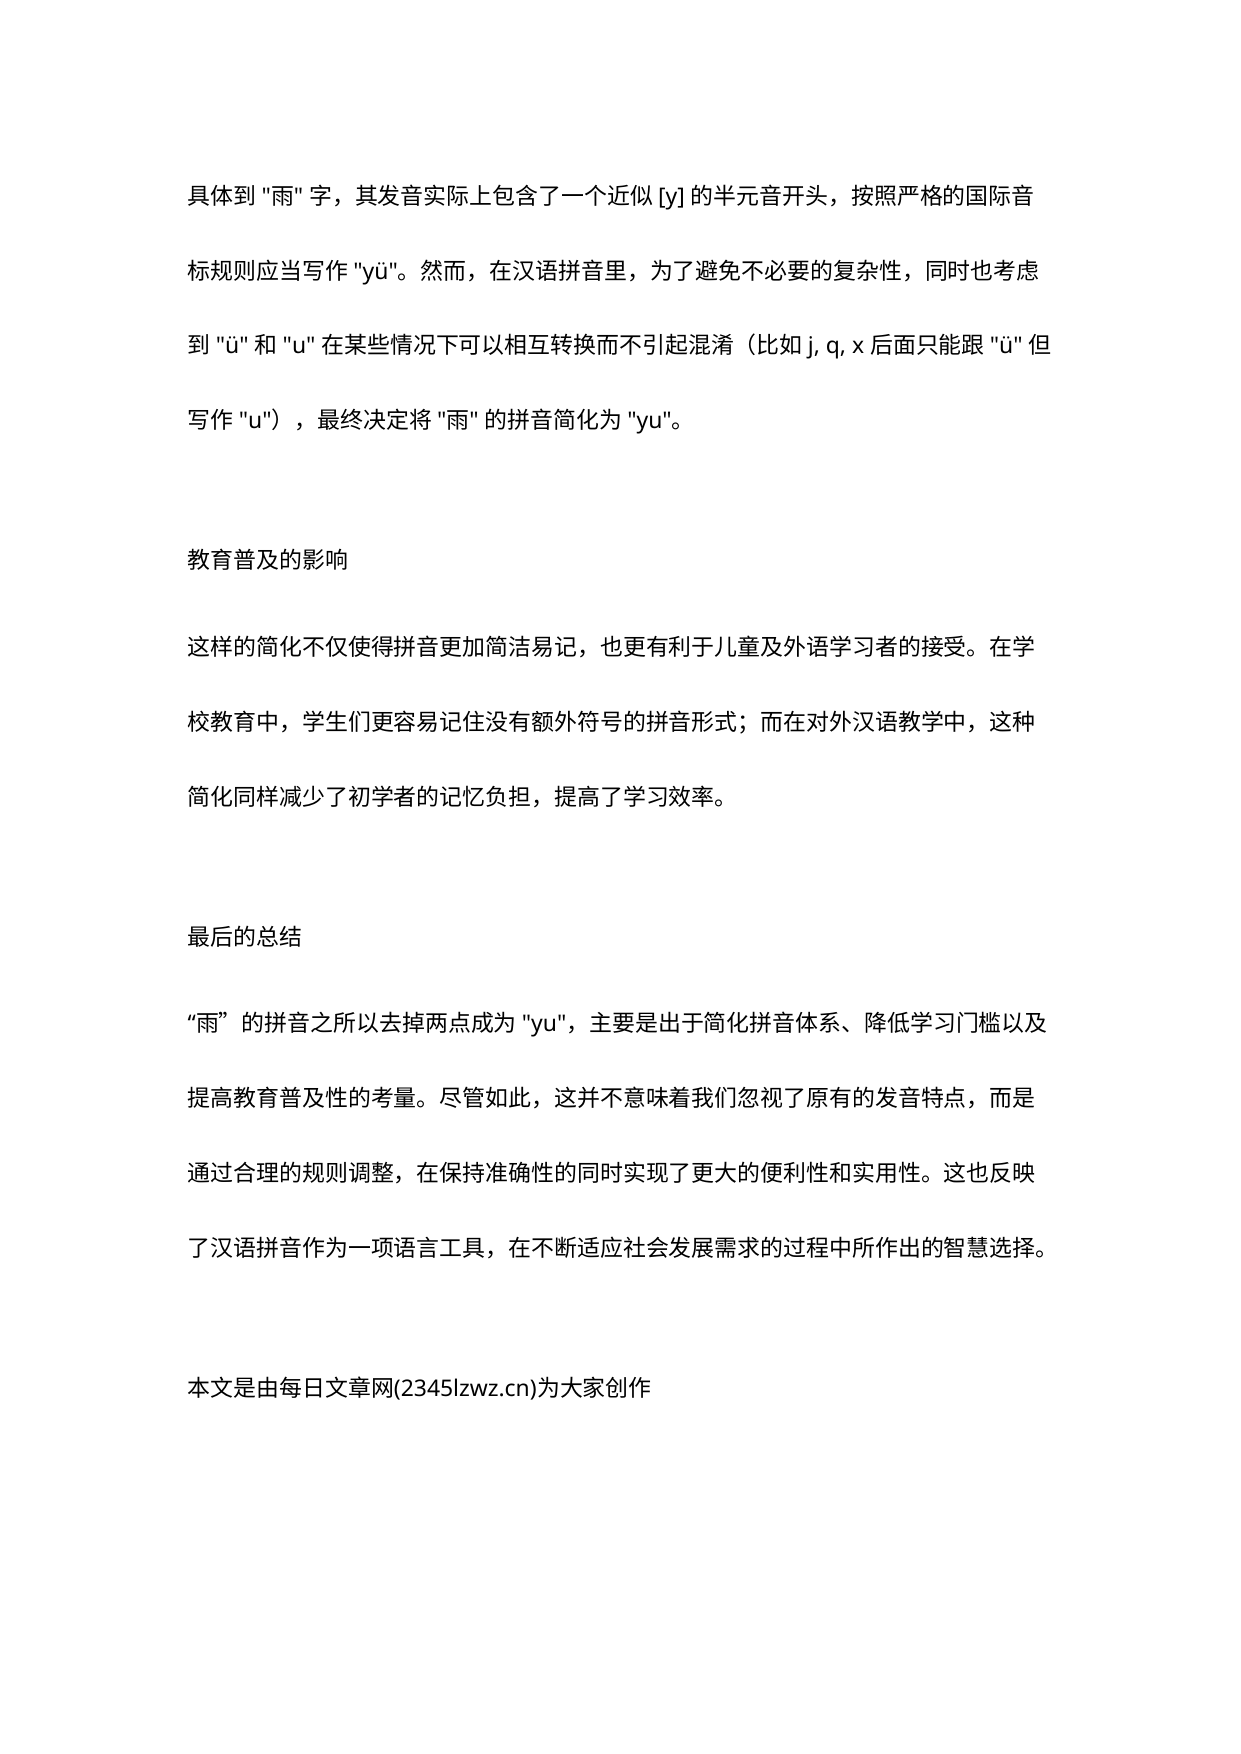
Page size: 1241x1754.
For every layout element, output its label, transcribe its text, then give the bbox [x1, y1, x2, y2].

text “雨”的拼音之所以去掉两点成为 "yu"，主要是出于简化拼音体系、降低学习门槛以及提高教育普及性的考量。尽管如此，这并不意味着我们忽视了原有的发音特点，而是通过合理的规则调整，在保持准确性的同时实现了更大的便利性和实用性。这也反映了汉语拼音作为一项语言工具，在不断适应社会发展需求的过程中所作出的智慧选择。 [187, 989, 1053, 1278]
text 最后的总结 [187, 903, 1053, 968]
text 本文是由每日文章网(2345lzwz.cn)为大家创作 [187, 1354, 1053, 1419]
text 教育普及的影响 [187, 527, 1053, 592]
text 这样的简化不仅使得拼音更加简洁易记，也更有利于儿童及外语学习者的接受。在学校教育中，学生们更容易记住没有额外符号的拼音形式；而在对外汉语教学中，这种简化同样减少了初学者的记忆负担，提高了学习效率。 [187, 613, 1053, 827]
text 具体到 "雨" 字，其发音实际上包含了一个近似 [y] 的半元音开头，按照严格的国际音标规则应当写作 "yü"。然而，在汉语拼音里，为了避免不必要的复杂性，同时也考虑到 "ü" 和 "u" 在某些情况下可以相互转换而不引起混淆（比如 j, q, x 后面只能跟 "ü" 但写作 "u"），最终决定将 "雨" 的拼音简化为 "yu"。 [187, 162, 1053, 451]
